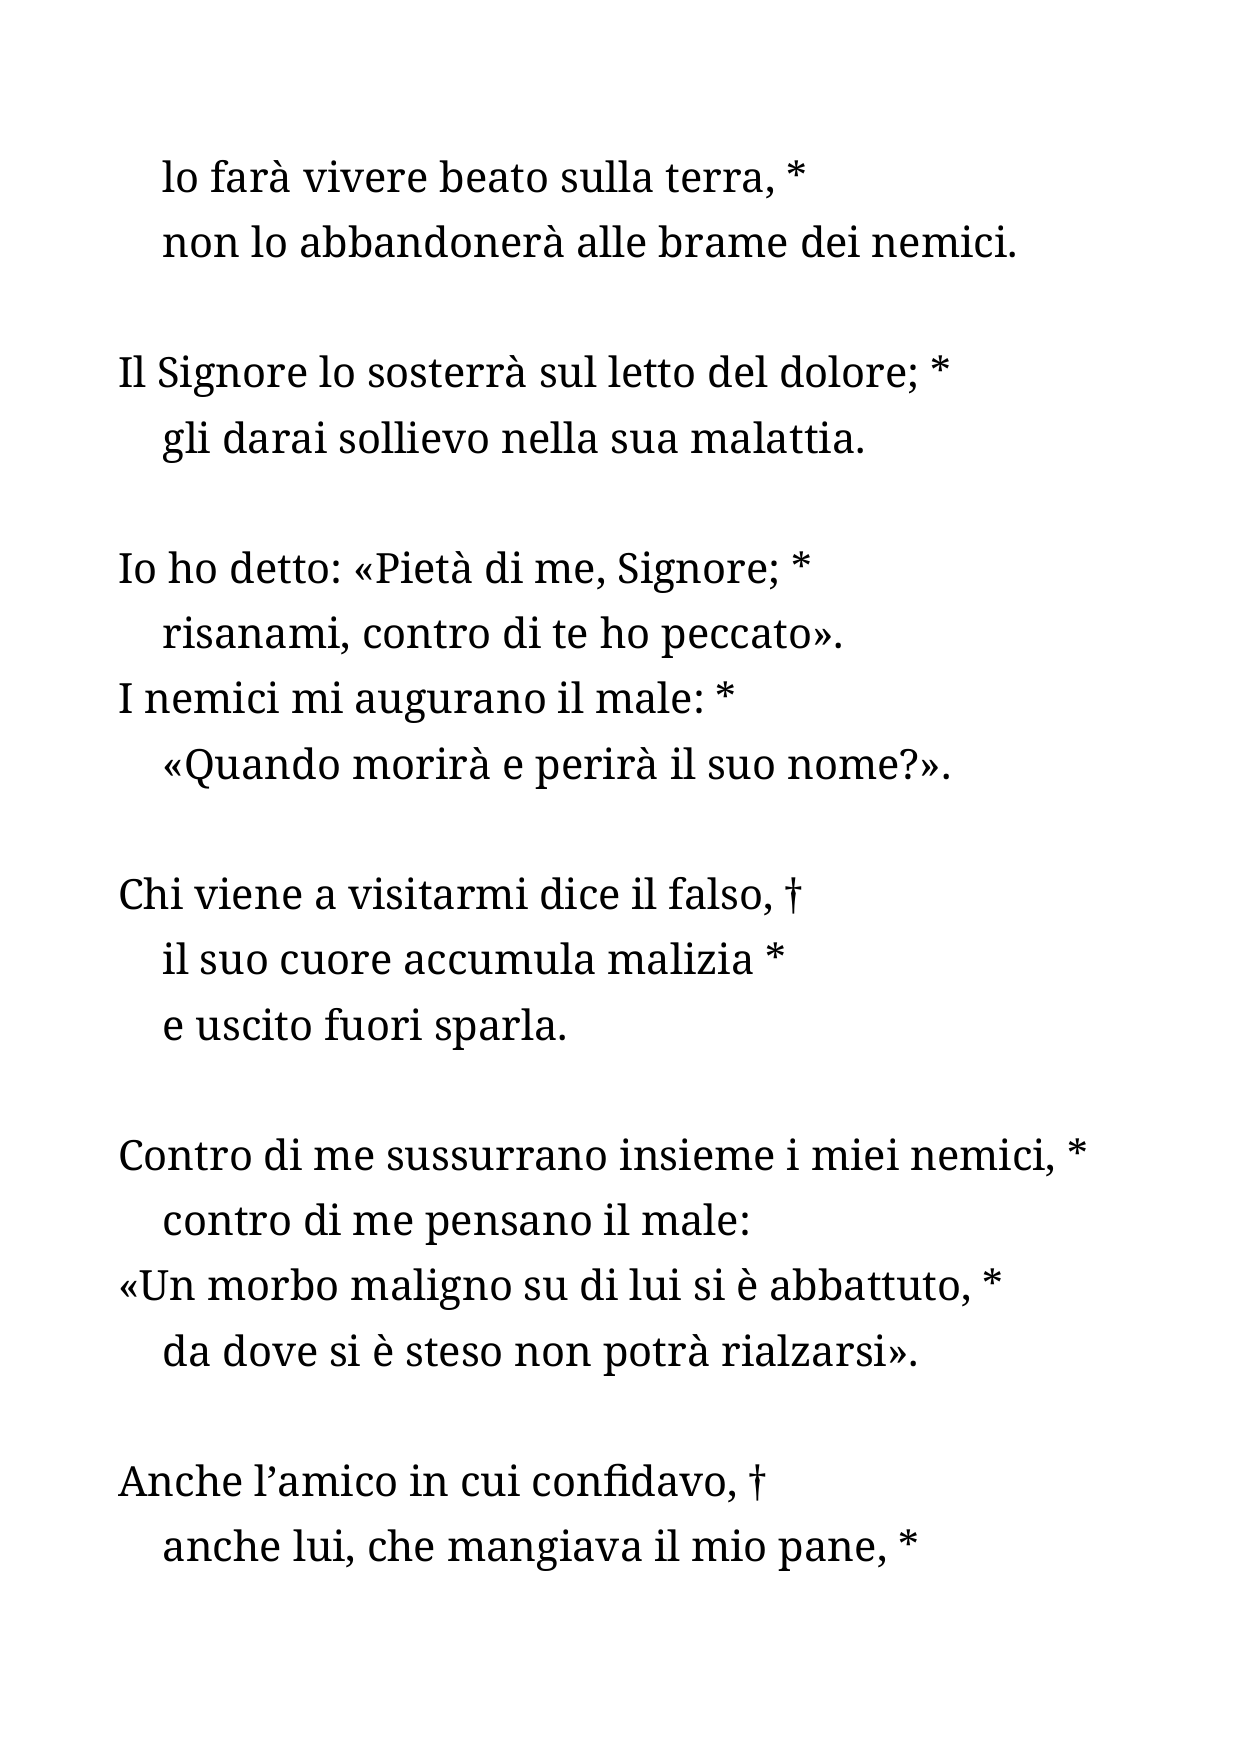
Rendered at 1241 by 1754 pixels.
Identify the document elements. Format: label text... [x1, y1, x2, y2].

text I nemici mi augurano il male: * [118, 669, 1122, 726]
text gli darai sollievo nella sua malattia. [118, 408, 1122, 465]
text da dove si è steso non potrà rialzarsi». [118, 1321, 1122, 1378]
text Anche l’amico in cui confidavo, † [118, 1452, 1122, 1508]
text lo farà vivere beato sulla terra, * [118, 148, 1122, 204]
text Il Signore lo sosterrà sul letto del dolore; * [118, 343, 1122, 400]
text contro di me pensano il male: [118, 1191, 1122, 1248]
text «Quando morirà e perirà il suo nome?». [118, 734, 1122, 791]
text Contro di me sussurrano insieme i miei nemici, * [118, 1126, 1122, 1182]
text Io ho detto: «Pietà di me, Signore; * [118, 539, 1122, 596]
text «Un morbo maligno su di lui si è abbattuto, * [118, 1256, 1122, 1313]
text Chi viene a visitarmi dice il falso, † [118, 865, 1122, 922]
text non lo abbandonerà alle brame dei nemici. [118, 213, 1122, 269]
text anche lui, che mangiava il mio pane, * [118, 1517, 1122, 1574]
text il suo cuore accumula malizia * [118, 930, 1122, 987]
text risanami, contro di te ho peccato». [118, 604, 1122, 661]
text e uscito fuori sparla. [118, 995, 1122, 1052]
